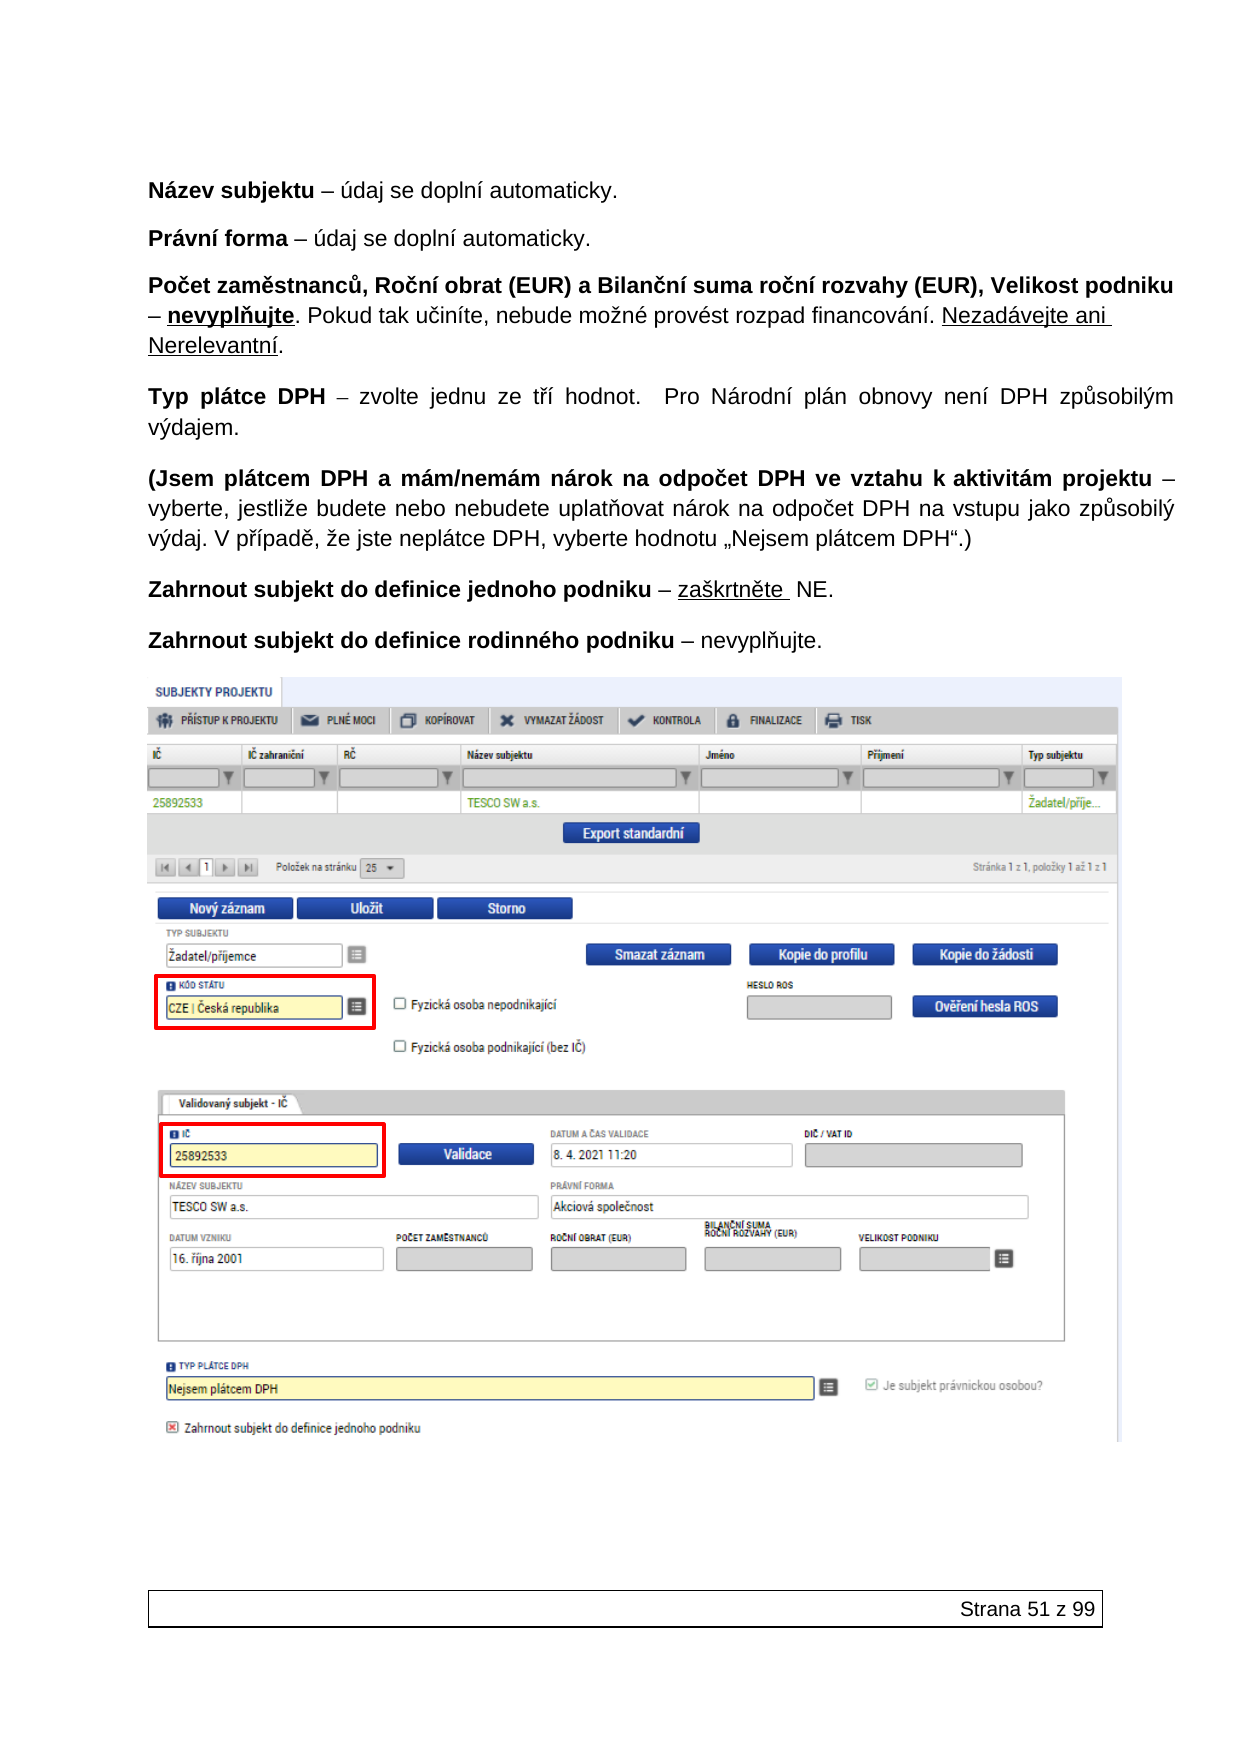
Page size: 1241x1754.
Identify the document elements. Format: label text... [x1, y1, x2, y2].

text Právní forma – údaj se doplní automaticky. [148, 224, 1175, 251]
text Typ plátce DPH – zvolte jednu ze tří hodnot. Pro Národní plán obnovy není DPH způsobilým výdajem. [148, 383, 1175, 440]
text Počet zaměstnanců, Roční obrat (EUR) a Bilanční suma roční rozvahy (EUR), Velikost podniku – nevyplňujte. Pokud tak učiníte, nebude možné provést rozpad financování. Nezadávejte ani Nerelevantní. [148, 272, 1175, 358]
text (Jsem plátcem DPH a mám/nemám nárok na odpočet DPH ve vztahu k aktivitám projektu – vyberte, jestliže budete nebo nebudete uplatňovat nárok na odpočet DPH na vstupu jako způsobilý výdaj. V případě, že jste neplátce DPH, vyberte hodnotu „Nejsem plátcem DPH“.) [148, 464, 1175, 551]
text Zahrnout subjekt do definice jednoho podniku – zaškrtněte NE. [148, 576, 1175, 602]
text Zahrnout subjekt do definice rodinného podniku – nevyplňujte. [148, 627, 1175, 653]
text Název subjektu – údaj se doplní automaticky. [148, 177, 1175, 204]
picture [147, 677, 1122, 1442]
